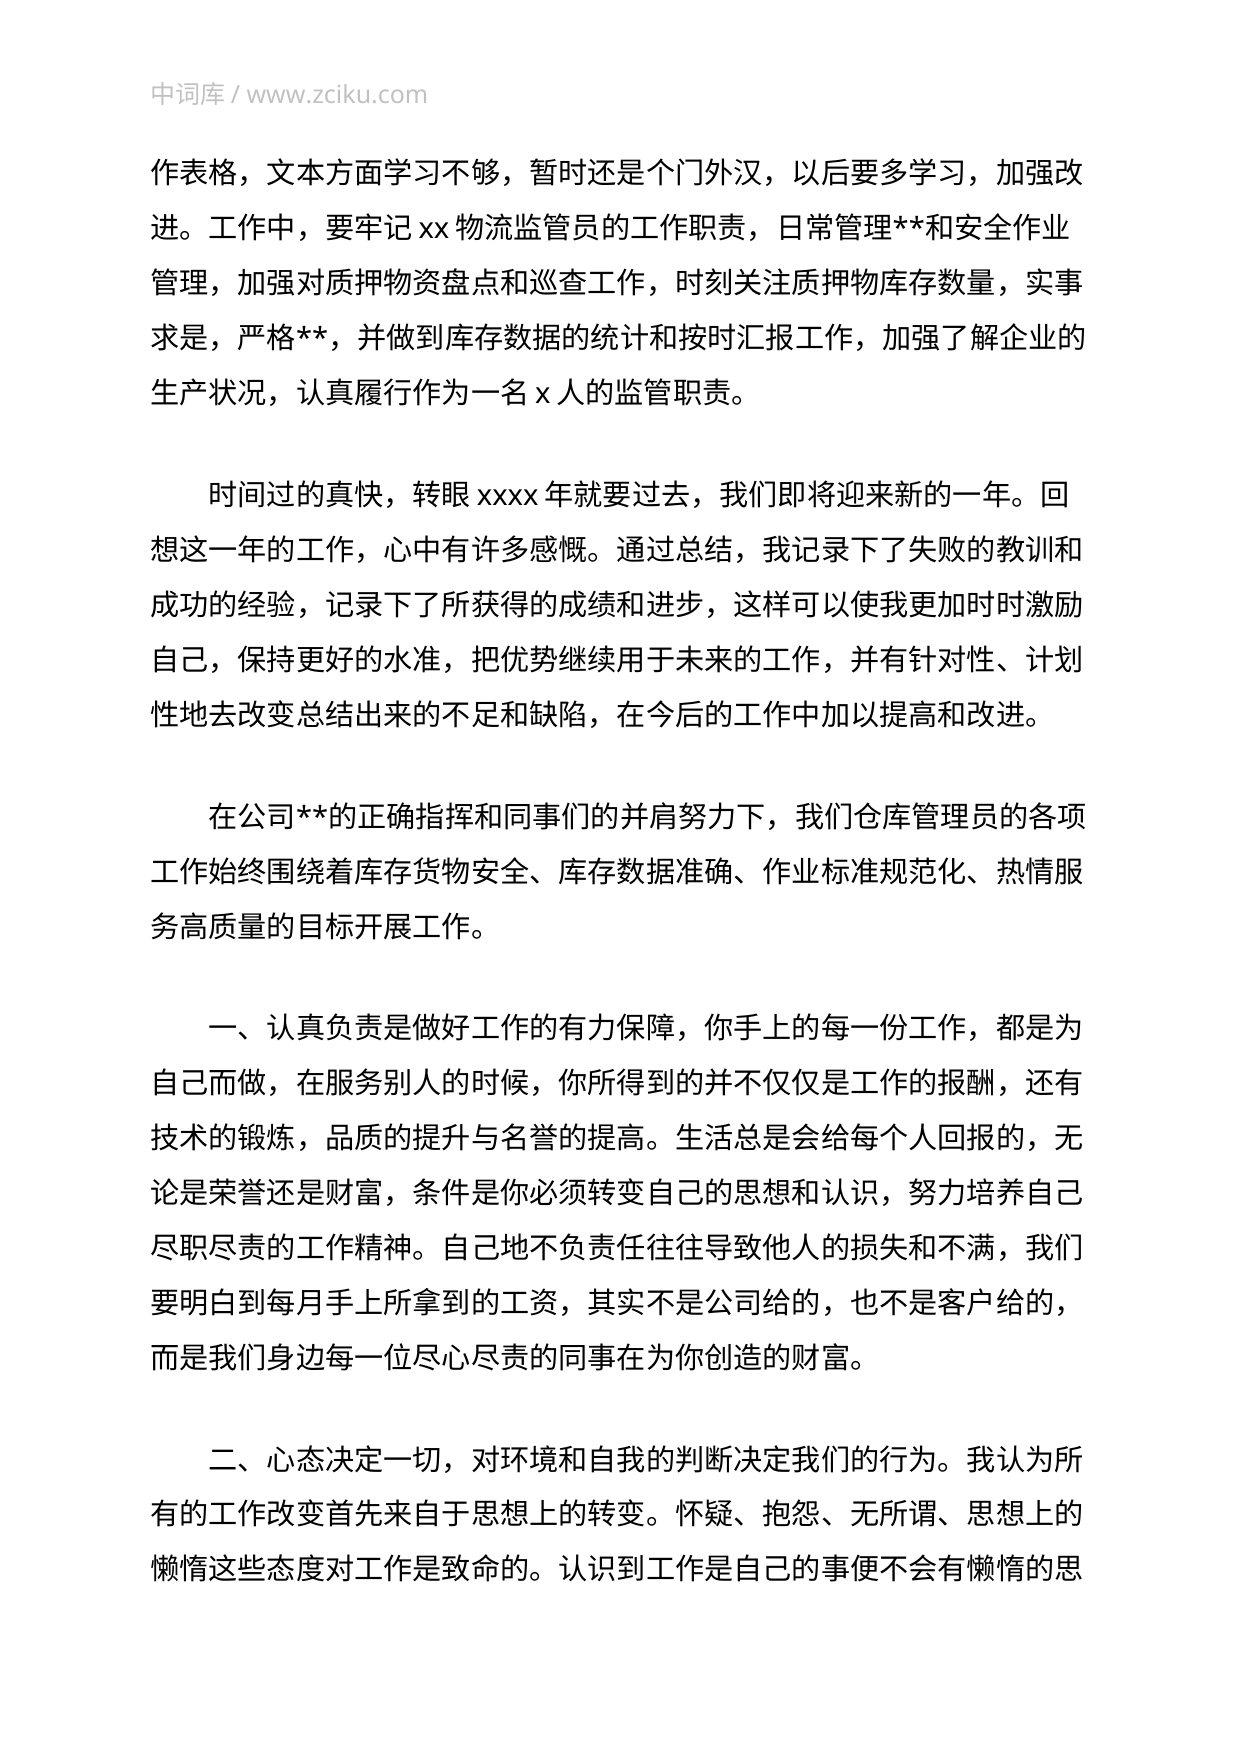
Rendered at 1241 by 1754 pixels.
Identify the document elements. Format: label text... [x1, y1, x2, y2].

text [150, 1436, 1090, 1588]
text 一、认真负责是做好工作的有力保障，你手上的每一份工作，都是为自己而做，在服务别人的时候，你所得到的并不仅仅是工作的报酬，还有技术的锻炼，品质的提升与名誉的提高。生活总是会给每个人回报的，无论是荣誉还是财富，条件是你必须转变自己的思想和认识，努力培养自己尽职尽责的工作精神。自己地不负责任往往导致他人的损失和不满，我们要明白到每月手上所拿到的工资，其实不是公司给的，也不是客户给的，而是我们身边每一位尽心尽责的同事在为你创造的财富。 [150, 1005, 1090, 1377]
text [150, 150, 1090, 412]
text 在公司**的正确指挥和同事们的并肩努力下，我们仓库管理员的各项工作始终围绕着库存货物安全、库存数据准确、作业标准规范化、热情服务高质量的目标开展工作。 [150, 793, 1090, 945]
text 时间过的真快，转眼xxxx年就要过去，我们即将迎来新的一年。回想这一年的工作，心中有许多感慨。通过总结，我记录下了失败的教训和成功的经验，记录下了所获得的成绩和进步，这样可以使我更加时时激励自己，保持更好的水准，把优势继续用于未来的工作，并有针对性、计划性地去改变总结出来的不足和缺陷，在今后的工作中加以提高和改进。 [150, 472, 1090, 734]
